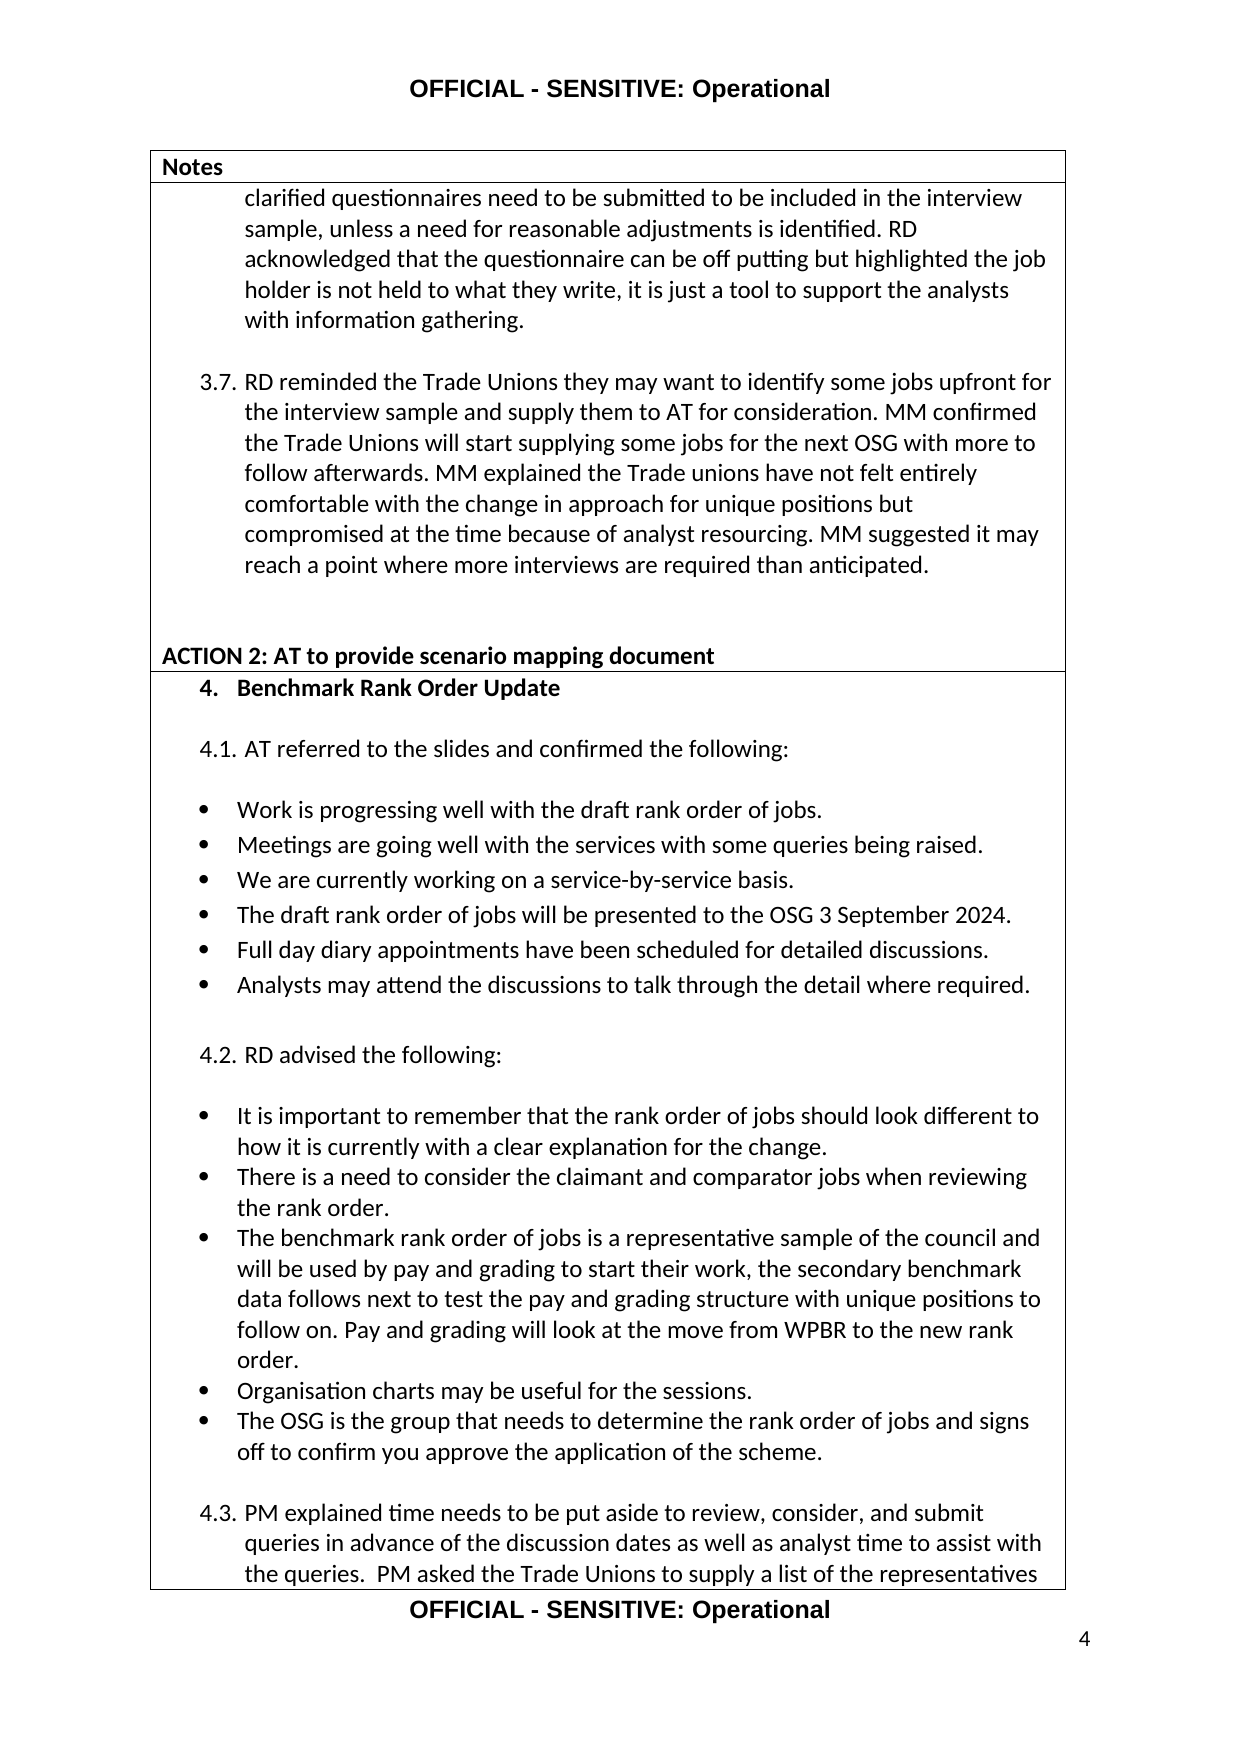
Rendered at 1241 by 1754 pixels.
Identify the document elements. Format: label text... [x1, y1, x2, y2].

table_header Notes [151, 151, 1065, 182]
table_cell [151, 183, 1065, 671]
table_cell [151, 672, 1065, 1588]
